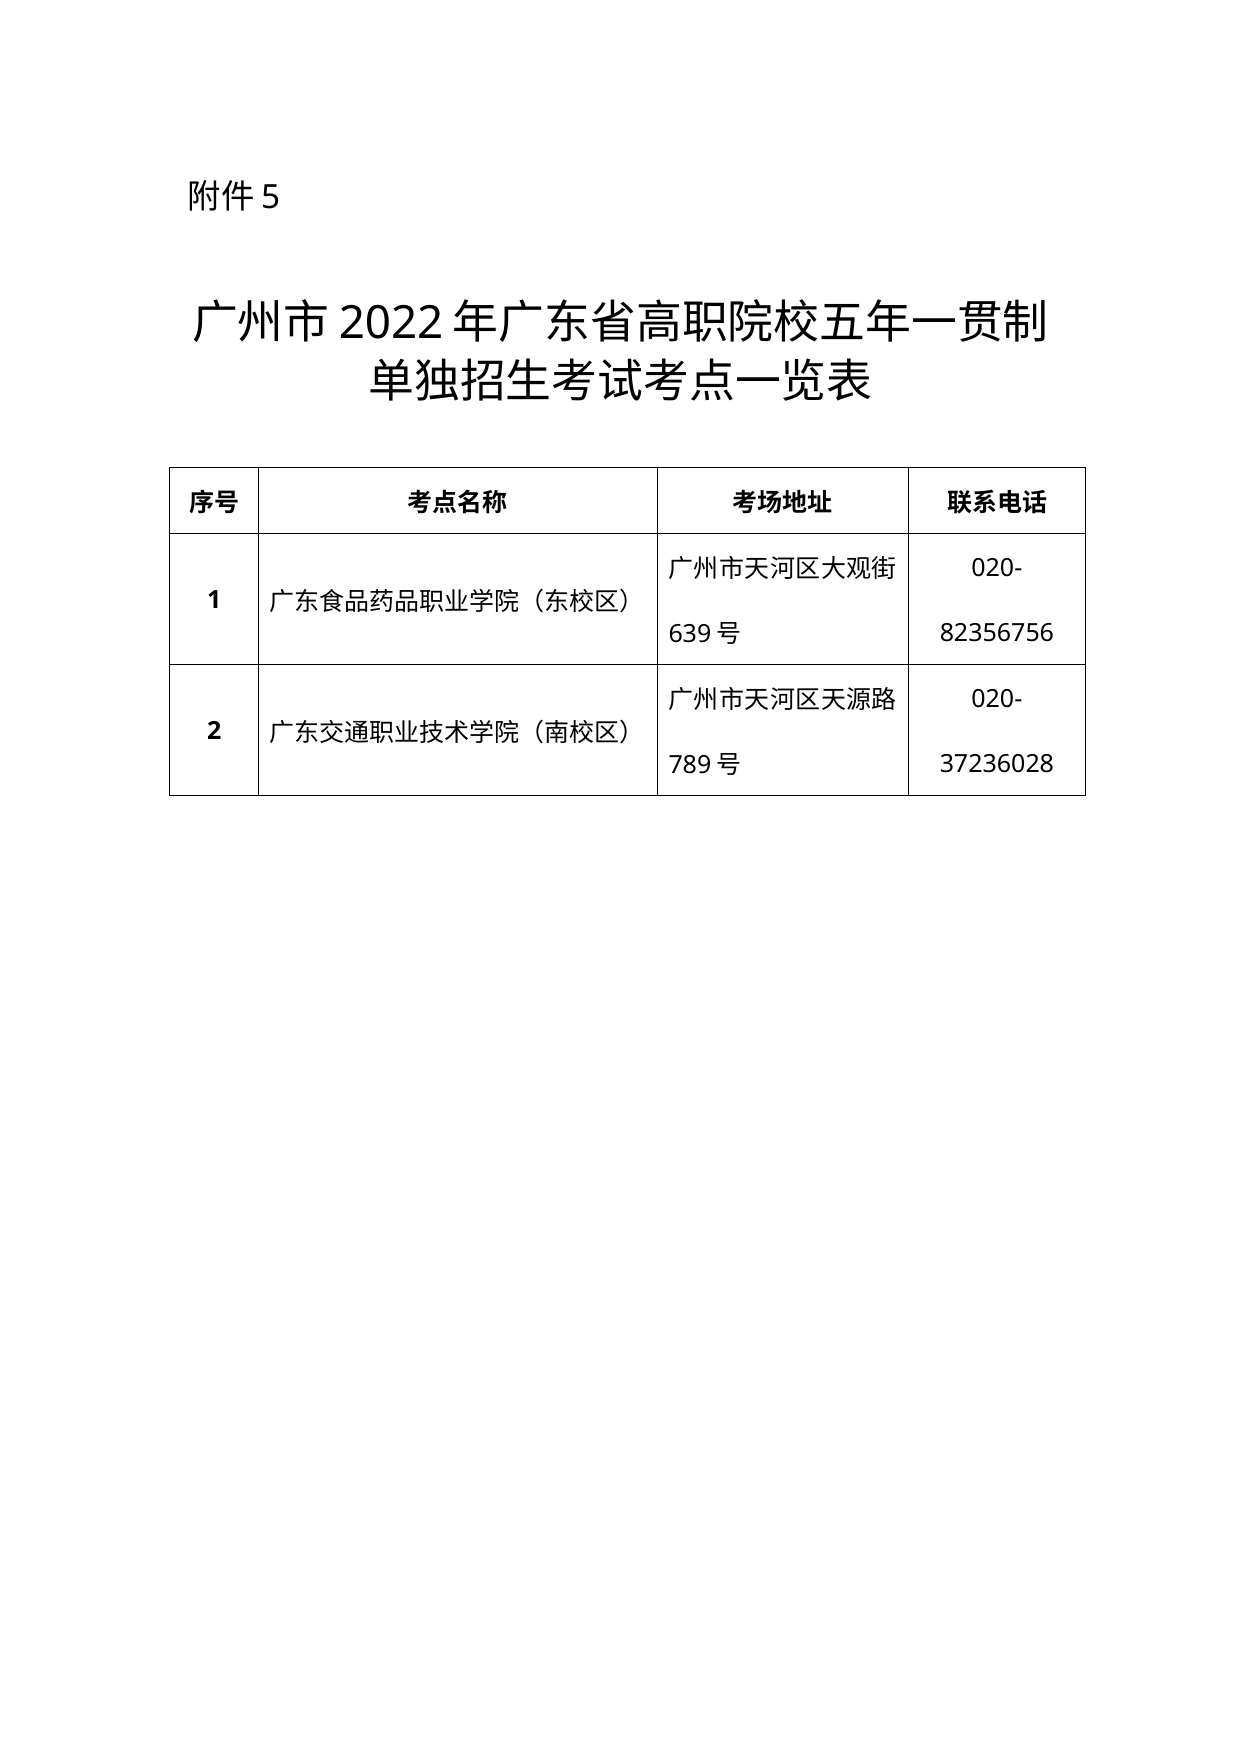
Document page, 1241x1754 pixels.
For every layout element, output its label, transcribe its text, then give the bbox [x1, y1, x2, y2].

text 附件5 [187, 162, 1053, 227]
table_cell 020-82356756 [909, 534, 1085, 664]
table_header 序号 [170, 468, 258, 533]
table_header 联系电话 [909, 468, 1085, 533]
table_cell 1 [170, 534, 258, 664]
text 广州市2022年广东省高职院校五年一贯制 [187, 292, 1053, 350]
table_cell 广州市天河区天源路789号 [658, 665, 908, 795]
table_cell 2 [170, 665, 258, 795]
table_header 考场地址 [658, 468, 908, 533]
text 单独招生考试考点一览表 [187, 350, 1053, 409]
table_cell 广东食品药品职业学院（东校区） [259, 534, 657, 664]
table_cell 广州市天河区大观街639号 [658, 534, 908, 664]
table_cell 020-37236028 [909, 665, 1085, 795]
table_header 考点名称 [259, 468, 657, 533]
table_cell 广东交通职业技术学院（南校区） [259, 665, 657, 795]
